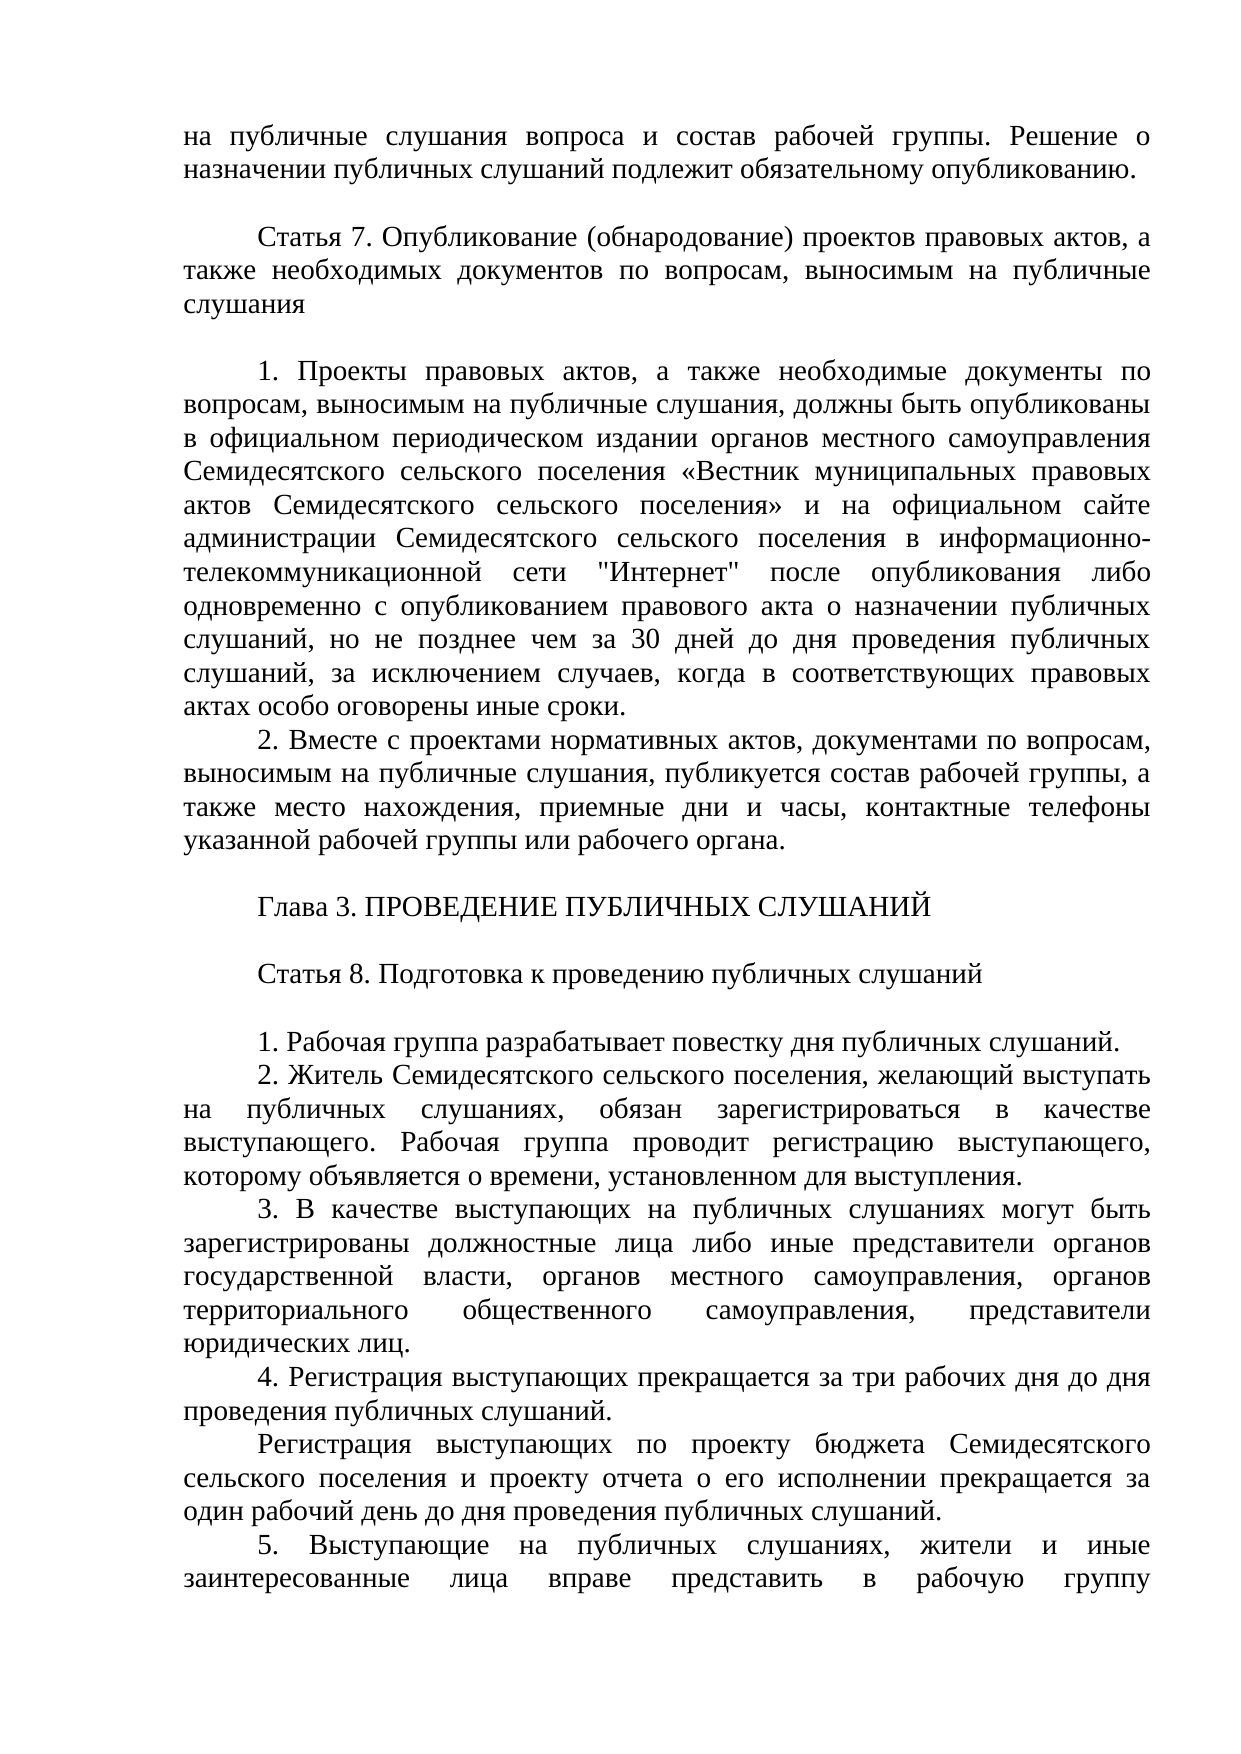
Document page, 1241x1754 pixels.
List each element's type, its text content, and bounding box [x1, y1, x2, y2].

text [183, 1527, 1152, 1594]
text Статья 8. Подготовка к проведению публичных слушаний [183, 957, 1152, 990]
text 3. В качестве выступающих на публичных слушаниях могут быть зарегистрированы должностные лица либо иные представители органов государственной власти, органов местного самоуправления, органов территориального общественного самоуправления, представители юридических лиц. [183, 1191, 1152, 1359]
text Регистрация выступающих по проекту бюджета Семидесятского сельского поселения и проекту отчета о его исполнении прекращается за один рабочий день до дня проведения публичных слушаний. [183, 1426, 1152, 1527]
text Глава 3. ПРОВЕДЕНИЕ ПУБЛИЧНЫХ СЛУШАНИЙ [183, 889, 1152, 923]
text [183, 118, 1152, 185]
text 2. Житель Семидесятского сельского поселения, желающий выступать на публичных слушаниях, обязан зарегистрироваться в качестве выступающего. Рабочая группа проводит регистрацию выступающего, которому объявляется о времени, установленном для выступления. [183, 1057, 1152, 1191]
text 4. Регистрация выступающих прекращается за три рабочих дня до дня проведения публичных слушаний. [183, 1359, 1152, 1426]
text 1. Рабочая группа разрабатывает повестку дня публичных слушаний. [183, 1024, 1152, 1057]
text 2. Вместе с проектами нормативных актов, документами по вопросам, выносимым на публичные слушания, публикуется состав рабочей группы, а также место нахождения, приемные дни и часы, контактные телефоны указанной рабочей группы или рабочего органа. [183, 722, 1152, 856]
text 1. Проекты правовых актов, а также необходимые документы по вопросам, выносимым на публичные слушания, должны быть опубликованы в официальном периодическом издании органов местного самоуправления Семидесятского сельского поселения «Вестник муниципальных правовых актов Семидесятского сельского поселения» и на официальном сайте администрации Семидесятского сельского поселения в информационно-телекоммуникационной сети "Интернет" после опубликования либо одновременно с опубликованием правового акта о назначении публичных слушаний, но не позднее чем за 30 дней до дня проведения публичных слушаний, за исключением случаев, когда в соответствующих правовых актах особо оговорены иные сроки. [183, 353, 1152, 722]
text Статья 7. Опубликование (обнародование) проектов правовых актов, а также необходимых документов по вопросам, выносимым на публичные слушания [183, 219, 1152, 319]
